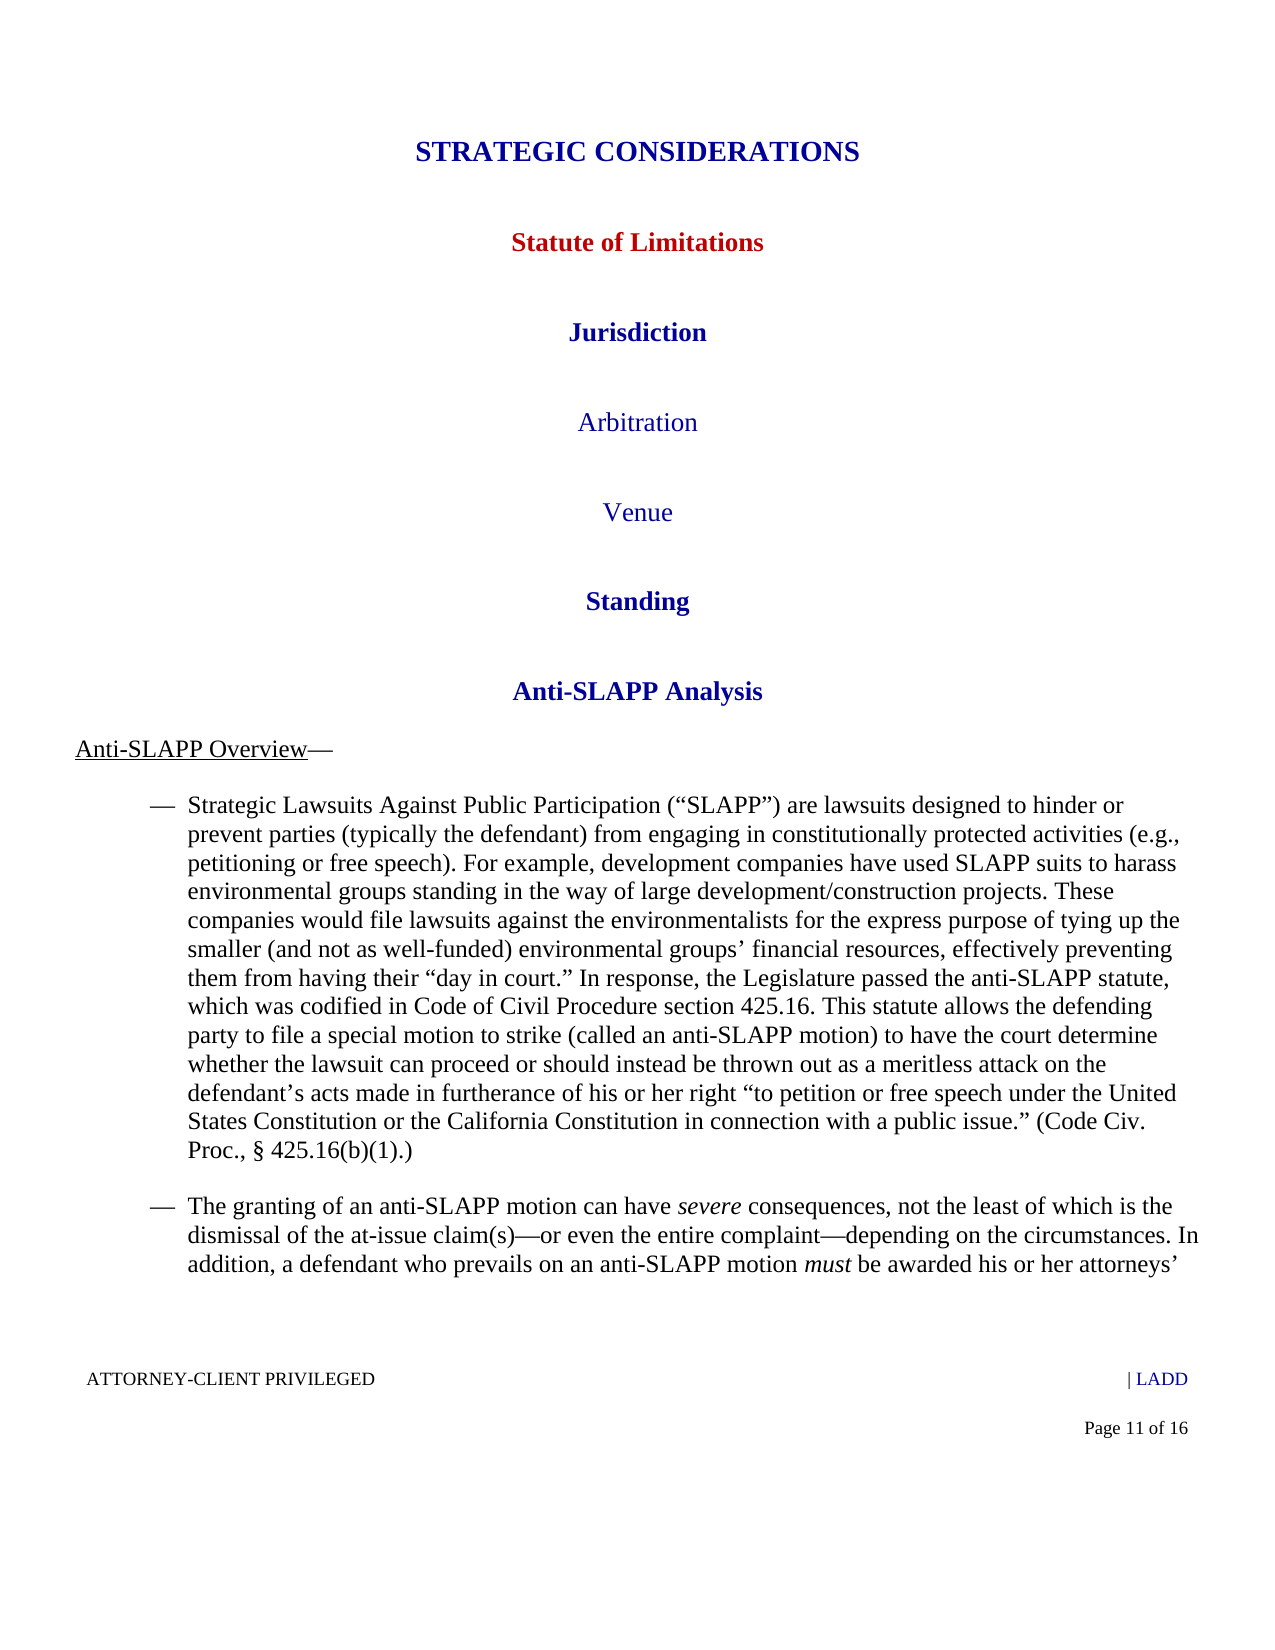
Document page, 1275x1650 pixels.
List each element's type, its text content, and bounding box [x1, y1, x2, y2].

subtitle Anti-SLAPP Analysis [75, 644, 1200, 706]
text Anti-SLAPP Overview— [75, 734, 1200, 763]
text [150, 1191, 1200, 1278]
subtitle Statute of Limitations [75, 195, 1200, 257]
subtitle Jurisdiction [75, 285, 1200, 347]
subtitle Standing [75, 554, 1200, 617]
text — Strategic Lawsuits Against Public Participation (“SLAPP”) are lawsuits designed to hinder or prevent parties (typically the defendant) from engaging in constitutionally protected activities (e.g., petitioning or free speech). For example, development companies have used SLAPP suits to harass environmental groups standing in the way of large development/construction projects. These companies would file lawsuits against the environmentalists for the express purpose of tying up the smaller (and not as well-funded) environmental groups’ financial resources, effectively preventing them from having their “day in court.” In response, the Legislature passed the anti-SLAPP statute, which was codified in Code of Civil Procedure section 425.16. This statute allows the defending party to file a special motion to strike (called an anti-SLAPP motion) to have the court determine whether the lawsuit can proceed or should instead be thrown out as a meritless attack on the defendant’s acts made in furtherance of his or her right “to petition or free speech under the United States Constitution or the California Constitution in connection with a public issue.” (Code Civ. Proc., § 425.16(b)(1).) [150, 790, 1200, 1164]
subtitle Arbitration [75, 375, 1200, 437]
subtitle Venue [75, 464, 1200, 527]
subtitle STRATEGIC CONSIDERATIONS [75, 101, 1200, 168]
